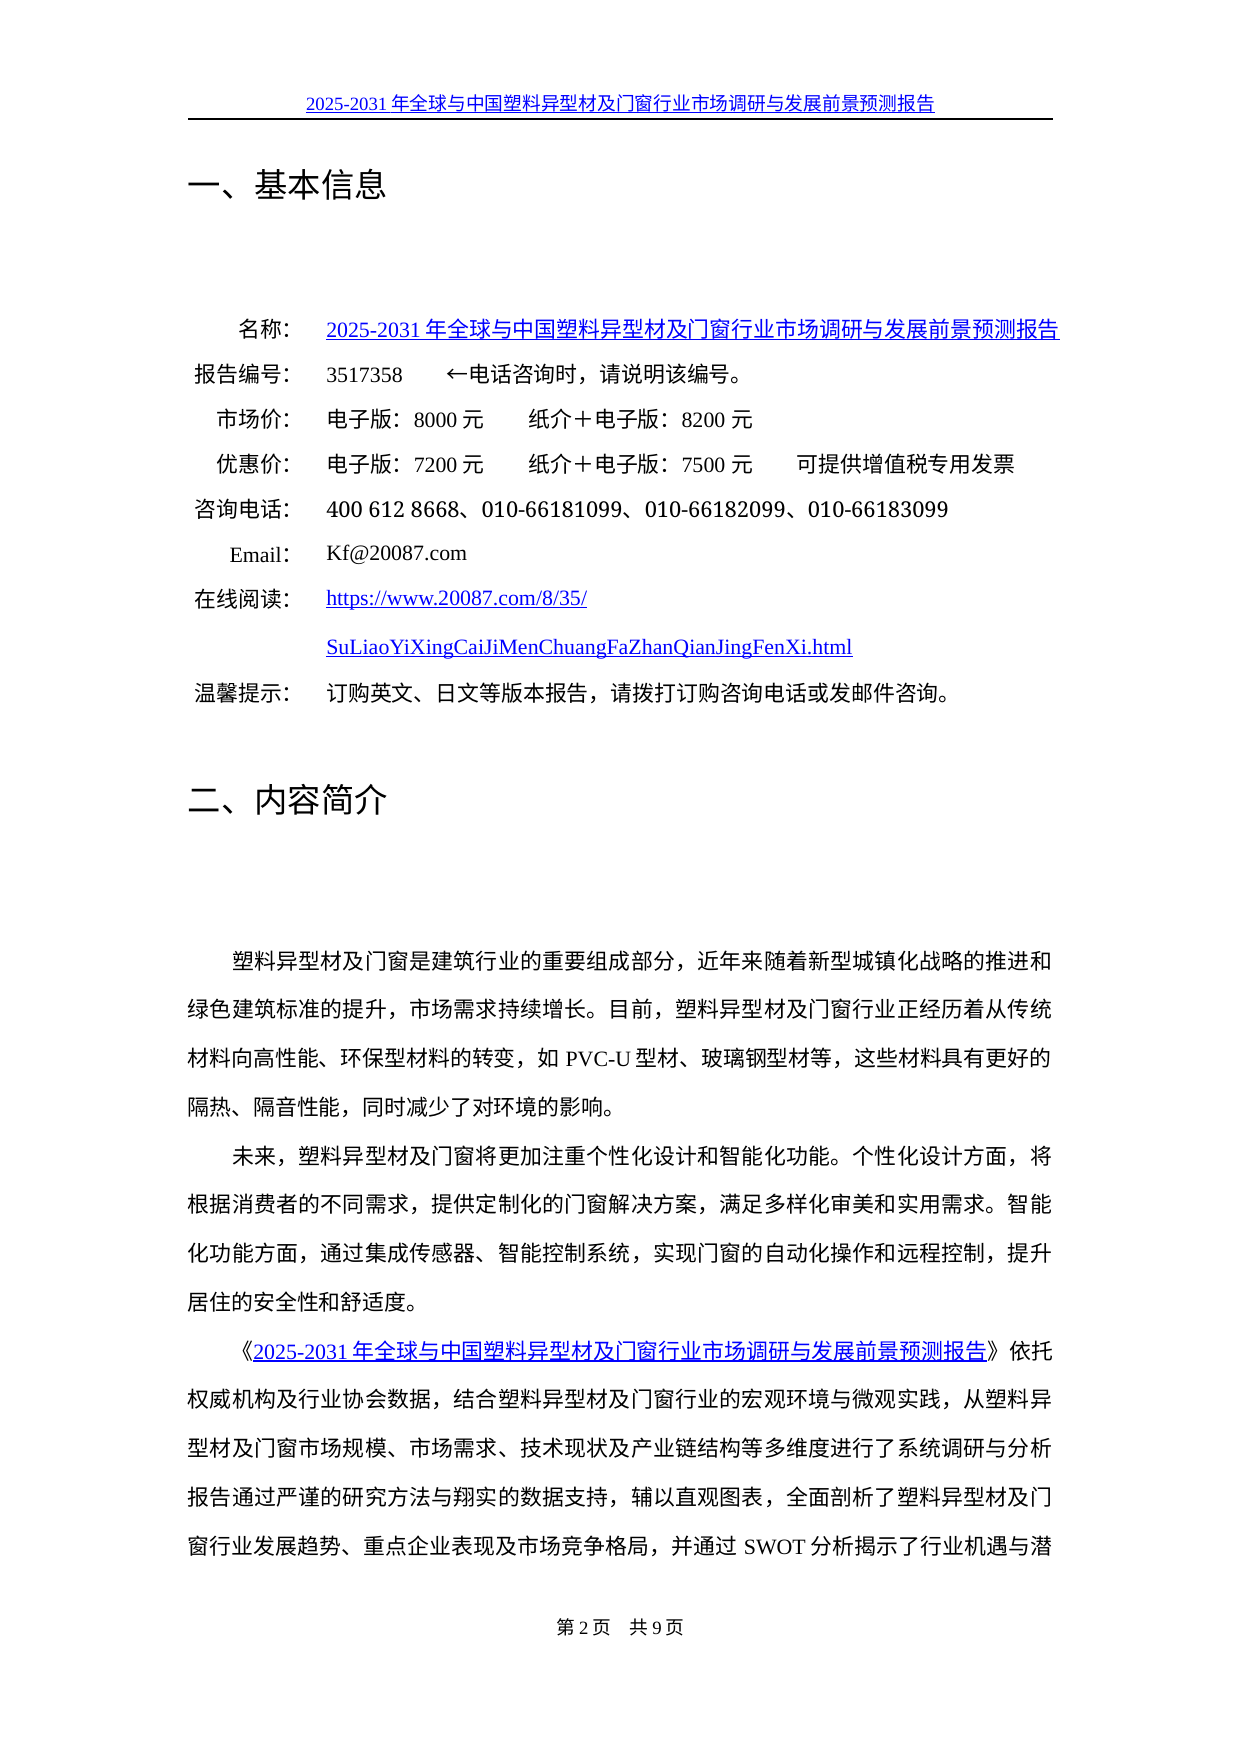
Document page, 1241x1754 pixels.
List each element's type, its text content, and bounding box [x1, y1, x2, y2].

table_cell 电子版：7200 元 纸介＋电子版：7500 元 可提供增值税专用发票 [315, 447, 1073, 492]
table_cell 市场价： [167, 402, 315, 447]
title 二、内容简介 [187, 766, 1053, 831]
table_cell 400 612 8668、010-66181099、010-66182099、010-66183099 [315, 492, 1073, 537]
table_cell 温馨提示： [167, 675, 315, 720]
table_cell Kf@20087.com [315, 537, 1073, 582]
table_cell 3517358 ←电话咨询时，请说明该编号。 [315, 357, 1073, 402]
table_cell Email： [167, 537, 315, 582]
table_header 名称： [167, 312, 315, 357]
title 一、基本信息 [187, 150, 1053, 215]
table_cell 订购英文、日文等版本报告，请拨打订购咨询电话或发邮件咨询。 [315, 675, 1073, 720]
table_cell 报告编号： [167, 357, 315, 402]
table_cell 咨询电话： [167, 492, 315, 537]
table_header 2025-2031年全球与中国塑料异型材及门窗行业市场调研与发展前景预测报告 [315, 312, 1073, 357]
table_cell 电子版：8000 元 纸介＋电子版：8200 元 [315, 402, 1073, 447]
table_cell 优惠价： [167, 447, 315, 492]
table_cell 在线阅读： [167, 582, 315, 675]
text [187, 943, 1053, 1561]
table_cell [315, 582, 1073, 675]
